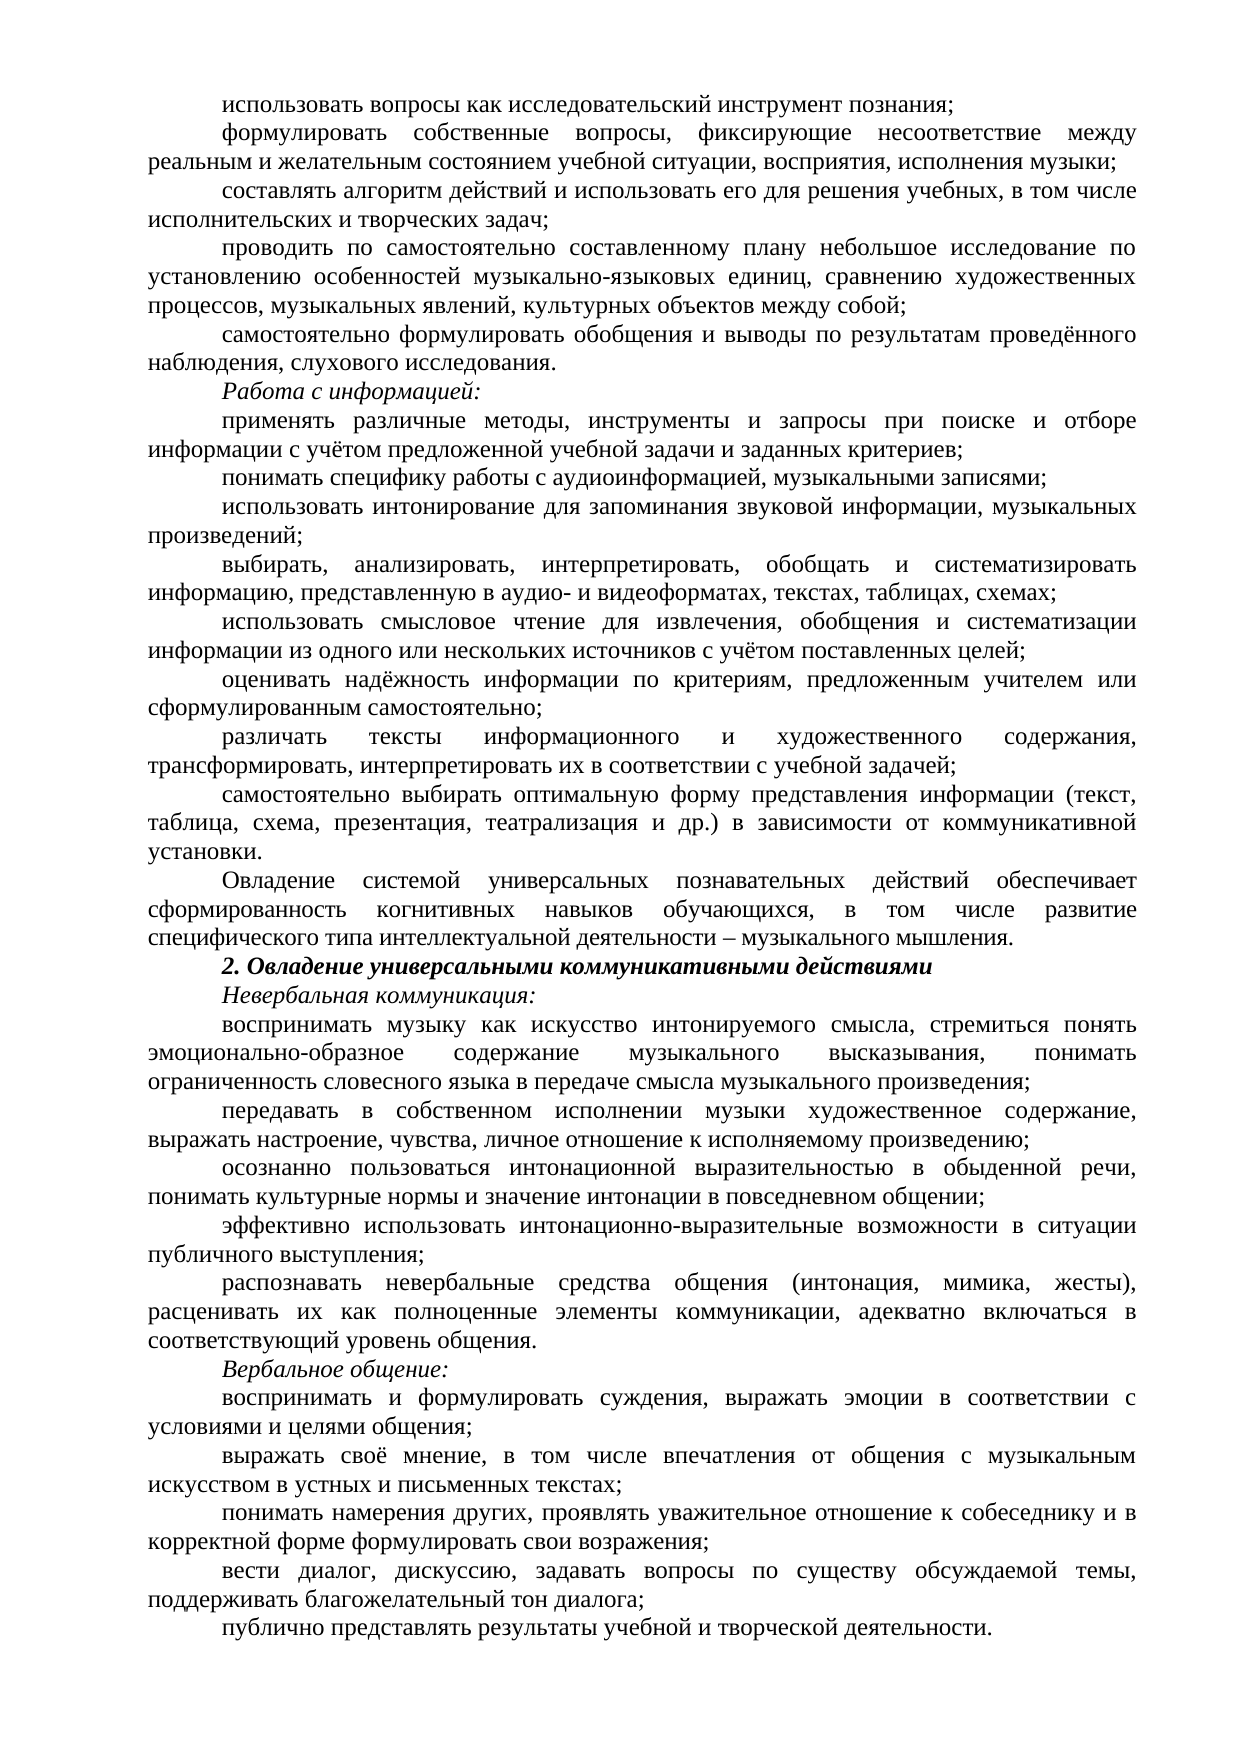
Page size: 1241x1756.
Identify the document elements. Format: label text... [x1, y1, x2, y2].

text распознавать невербальные средства общения (интонация, мимика, жесты), расценивать их как полноценные элементы коммуникации, адекватно включаться в соответствующий уровень общения. [148, 1267, 1137, 1354]
text использовать смысловое чтение для извлечения, обобщения и систематизации информации из одного или нескольких источников с учётом поставленных целей; [148, 606, 1137, 664]
text воспринимать и формулировать суждения, выражать эмоции в соответствии с условиями и целями общения; [148, 1382, 1137, 1440]
text Работа с информацией: [148, 376, 1137, 405]
text Овладение системой универсальных познавательных действий обеспечивает сформированность когнитивных навыков обучающихся, в том числе развитие специфического типа интеллектуальной деятельности – музыкального мышления. [148, 865, 1137, 951]
text Невербальная коммуникация: [148, 980, 1137, 1009]
text использовать интонирование для запоминания звуковой информации, музыкальных произведений; [148, 491, 1137, 549]
text оценивать надёжность информации по критериям, предложенным учителем или сформулированным самостоятельно; [148, 664, 1137, 721]
text эффективно использовать интонационно-выразительные возможности в ситуации публичного выступления; [148, 1210, 1137, 1267]
text составлять алгоритм действий и использовать его для решения учебных, в том числе исполнительских и творческих задач; [148, 175, 1137, 232]
text самостоятельно формулировать обобщения и выводы по результатам проведённого наблюдения, слухового исследования. [148, 319, 1137, 376]
text понимать специфику работы с аудиоинформацией, музыкальными записями; [148, 462, 1137, 491]
text вести диалог, дискуссию, задавать вопросы по существу обсуждаемой темы, поддерживать благожелательный тон диалога; [148, 1555, 1137, 1612]
text воспринимать музыку как искусство интонируемого смысла, стремиться понять эмоционально-образное содержание музыкального высказывания, понимать ограниченность словесного языка в передаче смысла музыкального произведения; [148, 1009, 1137, 1095]
text осознанно пользоваться интонационной выразительностью в обыденной речи, понимать культурные нормы и значение интонации в повседневном общении; [148, 1152, 1137, 1210]
text формулировать собственные вопросы, фиксирующие несоответствие между реальным и желательным состоянием учебной ситуации, восприятия, исполнения музыки; [148, 117, 1137, 175]
text самостоятельно выбирать оптимальную форму представления информации (текст, таблица, схема, презентация, театрализация и др.) в зависимости от коммуникативной установки. [148, 779, 1137, 865]
text использовать вопросы как исследовательский инструмент познания; [148, 89, 1137, 117]
text публично представлять результаты учебной и творческой деятельности. [148, 1612, 1137, 1641]
text выбирать, анализировать, интерпретировать, обобщать и систематизировать информацию, представленную в аудио- и видеоформатах, текстах, таблицах, схемах; [148, 549, 1137, 606]
text понимать намерения других, проявлять уважительное отношение к собеседнику и в корректной форме формулировать свои возражения; [148, 1497, 1137, 1555]
text проводить по самостоятельно составленному плану небольшое исследование по установлению особенностей музыкально-языковых единиц, сравнению художественных процессов, музыкальных явлений, культурных объектов между собой; [148, 232, 1137, 319]
text выражать своё мнение, в том числе впечатления от общения с музыкальным искусством в устных и письменных текстах; [148, 1440, 1137, 1497]
text Вербальное общение: [148, 1354, 1137, 1382]
text применять различные методы, инструменты и запросы при поиске и отборе информации с учётом предложенной учебной задачи и заданных критериев; [148, 405, 1137, 462]
text 2. Овладение универсальными коммуникативными действиями [148, 951, 1137, 980]
text передавать в собственном исполнении музыки художественное содержание, выражать настроение, чувства, личное отношение к исполняемому произведению; [148, 1095, 1137, 1152]
text различать тексты информационного и художественного содержания, трансформировать, интерпретировать их в соответствии с учебной задачей; [148, 721, 1137, 779]
